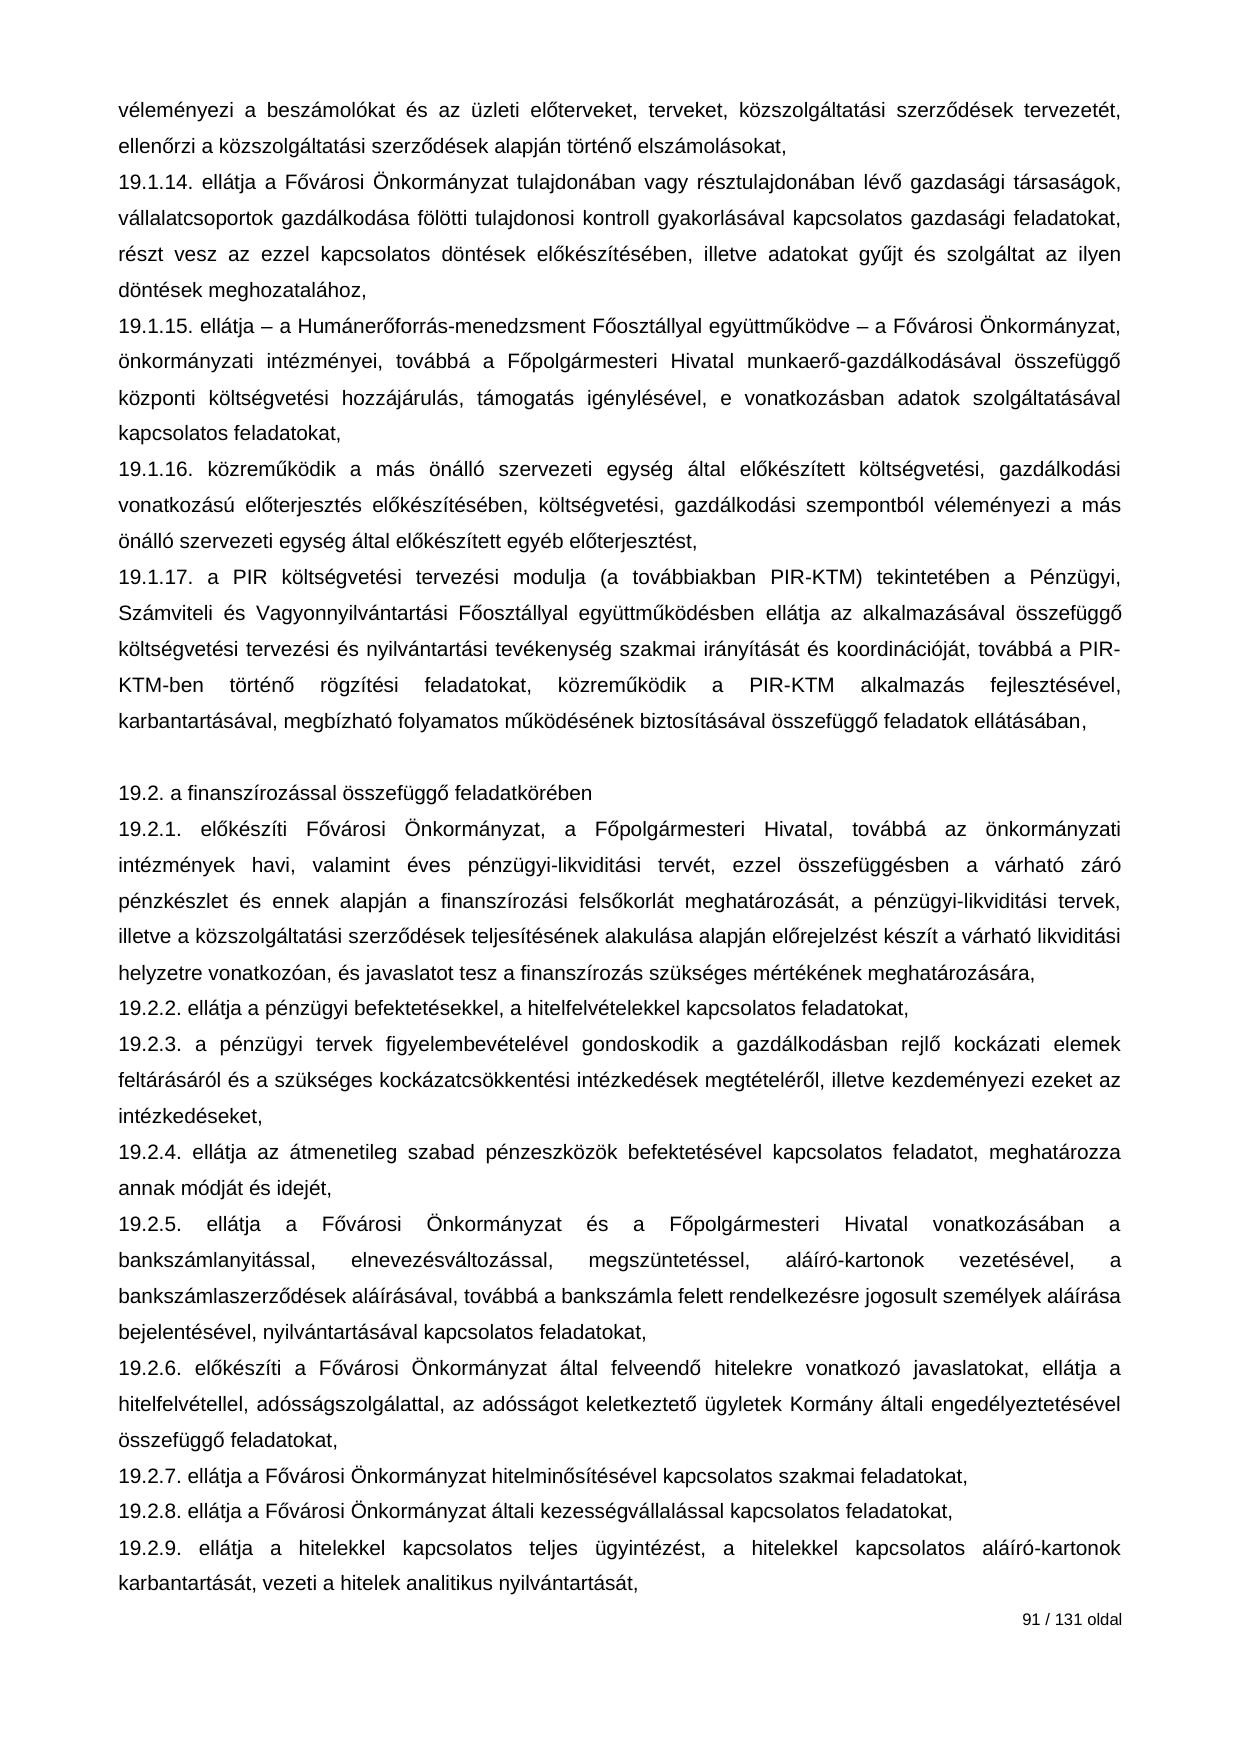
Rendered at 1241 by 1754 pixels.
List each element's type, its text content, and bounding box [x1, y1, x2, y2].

text 19.2.7. ellátja a Fővárosi Önkormányzat hitelminősítésével kapcsolatos szakmai feladatokat, [118, 1463, 1122, 1487]
text 19.2.3. a pénzügyi tervek figyelembevételével gondoskodik a gazdálkodásban rejlő kockázati elemek feltárásáról és a szükséges kockázatcsökkentési intézkedések megtételéről, illetve kezdeményezi ezeket az intézkedéseket, [118, 1032, 1122, 1128]
text 19.2.1. előkészíti Fővárosi Önkormányzat, a Főpolgármesteri Hivatal, továbbá az önkormányzati intézmények havi, valamint éves pénzügyi-likviditási tervét, ezzel összefüggésben a várható záró pénzkészlet és ennek alapján a finanszírozási felsőkorlát meghatározását, a pénzügyi-likviditási tervek, illetve a közszolgáltatási szerződések teljesítésének alakulása alapján előrejelzést készít a várható likviditási helyzetre vonatkozóan, és javaslatot tesz a finanszírozás szükséges mértékének meghatározására, [118, 817, 1122, 984]
text 19.2.9. ellátja a hitelekkel kapcsolatos teljes ügyintézést, a hitelekkel kapcsolatos aláíró-kartonok karbantartását, vezeti a hitelek analitikus nyilvántartását, [118, 1535, 1122, 1595]
text 19.1.15. ellátja – a Humánerőforrás-menedzsment Főosztállyal együttműködve – a Fővárosi Önkormányzat, önkormányzati intézményei, továbbá a Főpolgármesteri Hivatal munkaerő-gazdálkodásával összefüggő központi költségvetési hozzájárulás, támogatás igénylésével, e vonatkozásban adatok szolgáltatásával kapcsolatos feladatokat, [118, 313, 1122, 445]
text 19.2. a finanszírozással összefüggő feladatkörében [118, 781, 1122, 804]
text 19.2.2. ellátja a pénzügyi befektetésekkel, a hitelfelvételekkel kapcsolatos feladatokat, [118, 996, 1122, 1020]
text 19.1.14. ellátja a Fővárosi Önkormányzat tulajdonában vagy résztulajdonában lévő gazdasági társaságok, vállalatcsoportok gazdálkodása fölötti tulajdonosi kontroll gyakorlásával kapcsolatos gazdasági feladatokat, részt vesz az ezzel kapcsolatos döntések előkészítésében, illetve adatokat gyűjt és szolgáltat az ilyen döntések meghozatalához, [118, 170, 1122, 301]
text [118, 98, 1122, 158]
text 19.2.4. ellátja az átmenetileg szabad pénzeszközök befektetésével kapcsolatos feladatot, meghatározza annak módját és idejét, [118, 1140, 1122, 1200]
text 19.2.6. előkészíti a Fővárosi Önkormányzat által felveendő hitelekre vonatkozó javaslatokat, ellátja a hitelfelvétellel, adósságszolgálattal, az adósságot keletkeztető ügyletek Kormány általi engedélyeztetésével összefüggő feladatokat, [118, 1356, 1122, 1451]
text 19.2.5. ellátja a Fővárosi Önkormányzat és a Főpolgármesteri Hivatal vonatkozásában a bankszámlanyitással, elnevezésváltozással, megszüntetéssel, aláíró-kartonok vezetésével, a bankszámlaszerződések aláírásával, továbbá a bankszámla felett rendelkezésre jogosult személyek aláírása bejelentésével, nyilvántartásával kapcsolatos feladatokat, [118, 1212, 1122, 1344]
text 19.2.8. ellátja a Fővárosi Önkormányzat általi kezességvállalással kapcsolatos feladatokat, [118, 1499, 1122, 1523]
text 19.1.17. a PIR költségvetési tervezési modulja (a továbbiakban PIR-KTM) tekintetében a Pénzügyi, Számviteli és Vagyonnyilvántartási Főosztállyal együttműködésben ellátja az alkalmazásával összefüggő költségvetési tervezési és nyilvántartási tevékenység szakmai irányítását és koordinációját, továbbá a PIR-KTM-ben történő rögzítési feladatokat, közreműködik a PIR-KTM alkalmazás fejlesztésével, karbantartásával, megbízható folyamatos működésének biztosításával összefüggő feladatok ellátásában, [118, 565, 1122, 733]
text 19.1.16. közreműködik a más önálló szervezeti egység által előkészített költségvetési, gazdálkodási vonatkozású előterjesztés előkészítésében, költségvetési, gazdálkodási szempontból véleményezi a más önálló szervezeti egység által előkészített egyéb előterjesztést, [118, 457, 1122, 553]
